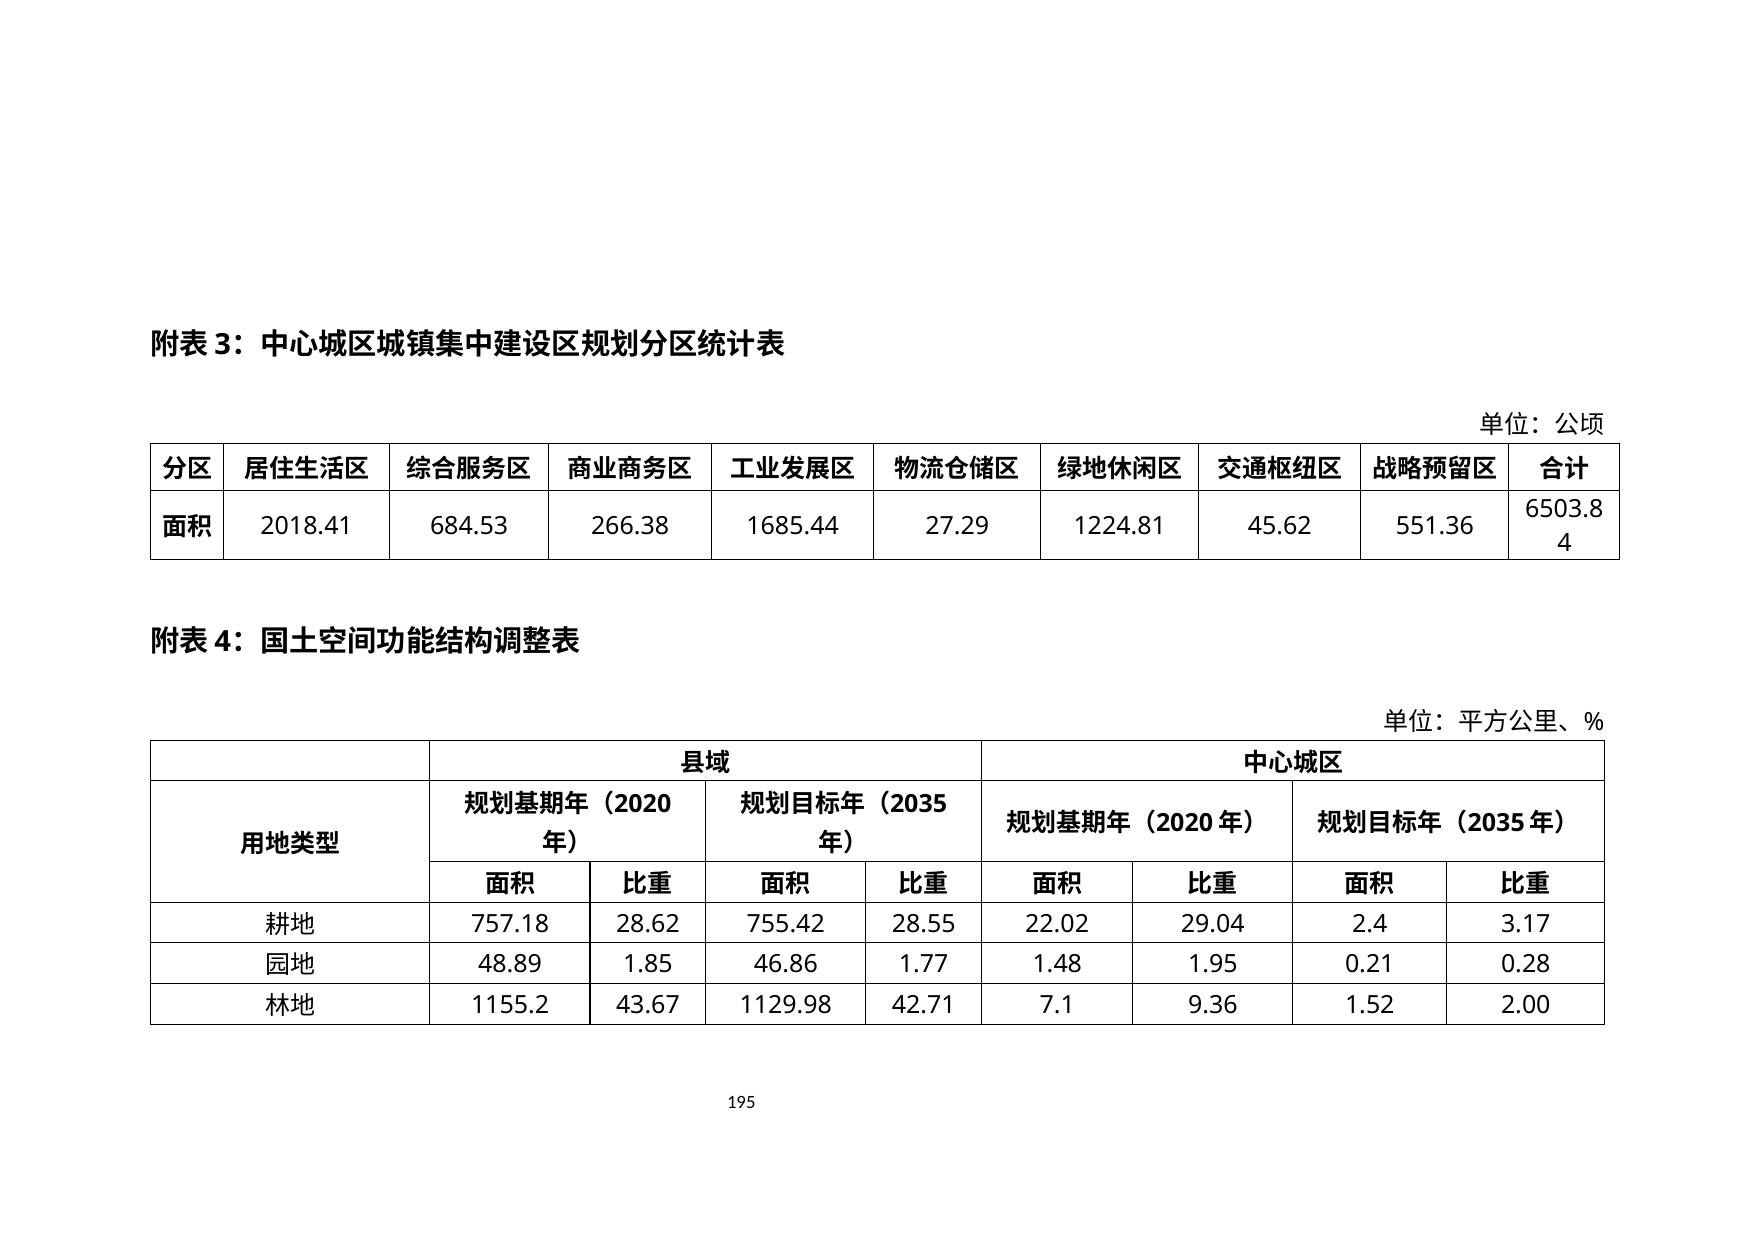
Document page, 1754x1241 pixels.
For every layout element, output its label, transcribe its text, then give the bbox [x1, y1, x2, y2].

table_cell 规划目标年（2035年） [1293, 781, 1604, 861]
table_cell 1.48 [982, 943, 1132, 983]
table_cell 2.4 [1293, 903, 1446, 942]
table_cell 面积 [151, 491, 223, 559]
table_header 绿地休闲区 [1041, 444, 1198, 489]
table_cell 9.36 [1133, 984, 1292, 1024]
table_cell 28.55 [866, 903, 981, 942]
table_cell 用地类型 [151, 781, 429, 902]
text 单位：平方公里、% [150, 700, 1604, 740]
table_cell 45.62 [1199, 491, 1360, 559]
table_cell 林地 [151, 984, 429, 1024]
table_header 物流仓储区 [874, 444, 1040, 489]
table_cell 48.89 [430, 943, 589, 983]
table_cell 27.29 [874, 491, 1040, 559]
table_header 交通枢纽区 [1199, 444, 1360, 489]
table_cell 1.77 [866, 943, 981, 983]
table_header 中心城区 [982, 741, 1604, 780]
table_cell 43.67 [591, 984, 705, 1024]
table_cell 1.85 [591, 943, 705, 983]
table_header 居住生活区 [224, 444, 389, 489]
table_cell 面积 [1293, 862, 1446, 902]
table_cell 42.71 [866, 984, 981, 1024]
table_cell 耕地 [151, 903, 429, 942]
text 附表4：国土空间功能结构调整表 [150, 599, 1604, 679]
table_cell 757.18 [430, 903, 589, 942]
table_header 县域 [430, 741, 981, 780]
table_cell 面积 [982, 862, 1132, 902]
table_cell 551.36 [1361, 491, 1508, 559]
table_cell 1129.98 [706, 984, 865, 1024]
table_cell 22.02 [982, 903, 1132, 942]
table_header 商业商务区 [549, 444, 711, 489]
table_cell 比重 [591, 862, 705, 902]
table_header [151, 741, 429, 780]
table_header 综合服务区 [390, 444, 548, 489]
table_header 合计 [1509, 444, 1619, 489]
table_cell 1.52 [1293, 984, 1446, 1024]
table_cell 684.53 [390, 491, 548, 559]
table_header 分区 [151, 444, 223, 489]
table_cell 比重 [1133, 862, 1292, 902]
table_cell 比重 [866, 862, 981, 902]
table_cell 266.38 [549, 491, 711, 559]
table_header 工业发展区 [712, 444, 873, 489]
table_cell 规划基期年（2020年） [982, 781, 1292, 861]
table_cell 28.62 [591, 903, 705, 942]
table_cell 46.86 [706, 943, 865, 983]
table_cell 面积 [706, 862, 865, 902]
table_cell 1.95 [1133, 943, 1292, 983]
table_cell 0.21 [1293, 943, 1446, 983]
text 附表3：中心城区城镇集中建设区规划分区统计表 [150, 302, 1604, 382]
table_cell 0.28 [1447, 943, 1604, 983]
table_cell 1685.44 [712, 491, 873, 559]
table_cell 2.00 [1447, 984, 1604, 1024]
table_cell 面积 [430, 862, 589, 902]
table_header 战略预留区 [1361, 444, 1508, 489]
table_cell 规划基期年（2020年） [430, 781, 705, 861]
table_cell 比重 [1447, 862, 1604, 902]
table_cell 园地 [151, 943, 429, 983]
table_cell 6503.84 [1509, 491, 1619, 559]
table_cell 3.17 [1447, 903, 1604, 942]
table_cell 规划目标年（2035年） [706, 781, 981, 861]
table_cell 755.42 [706, 903, 865, 942]
table_cell 7.1 [982, 984, 1132, 1024]
text 单位：公顷 [150, 403, 1604, 443]
table_cell 29.04 [1133, 903, 1292, 942]
table_cell 1224.81 [1041, 491, 1198, 559]
table_cell 2018.41 [224, 491, 389, 559]
table_cell 1155.2 [430, 984, 589, 1024]
